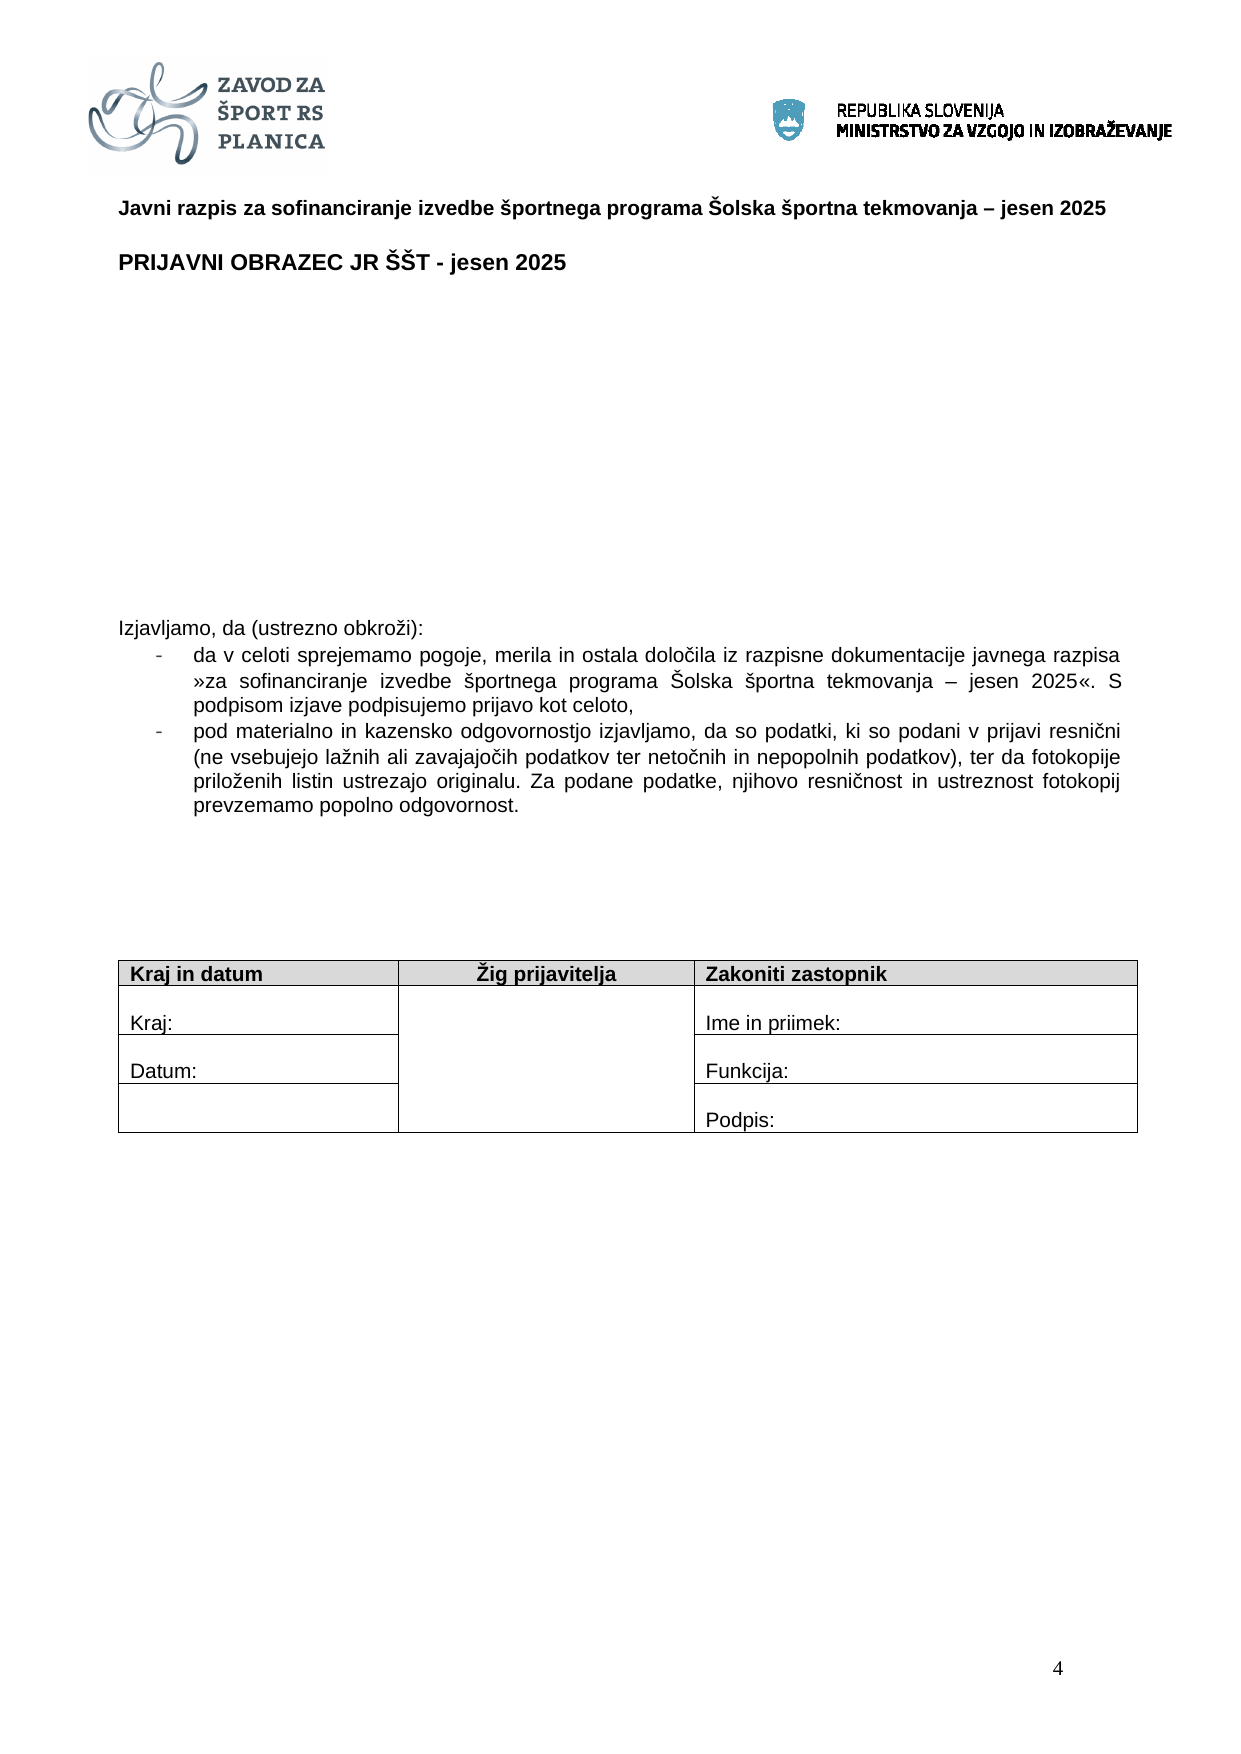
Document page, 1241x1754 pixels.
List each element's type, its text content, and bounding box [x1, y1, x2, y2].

list da v celoti sprejemamo pogoje, merila in ostala določila iz razpisne dokumentacije javnega razpisa »za sofinanciranje izvedbe športnega programa Šolska športna tekmovanja – jesen 2025«. S podpisom izjave podpisujemo prijavo kot celoto, [156, 640, 1122, 716]
table_cell Ime in priimek: [695, 986, 1137, 1034]
picture [772, 99, 1172, 141]
table_cell [399, 986, 694, 1132]
table_cell Podpis: [695, 1084, 1137, 1132]
table_cell Kraj: [119, 986, 398, 1034]
table_header Kraj in datum [119, 961, 398, 985]
table_header Zakoniti zastopnik [695, 961, 1137, 985]
table_cell Funkcija: [695, 1035, 1137, 1083]
list pod materialno in kazensko odgovornostjo izjavljamo, da so podatki, ki so podani v prijavi resnični (ne vsebujejo lažnih ali zavajajočih podatkov ter netočnih in nepopolnih podatkov), ter da fotokopije priloženih listin ustrezajo originalu. Za podane podatke, njihovo resničnost in ustreznost fotokopij prevzemamo popolno odgovornost. [156, 716, 1122, 817]
table_cell Datum: [119, 1035, 398, 1083]
text Izjavljamo, da (ustrezno obkroži): [118, 616, 1122, 640]
table_cell [119, 1084, 398, 1132]
picture [88, 56, 330, 175]
table_header Žig prijavitelja [399, 961, 694, 985]
